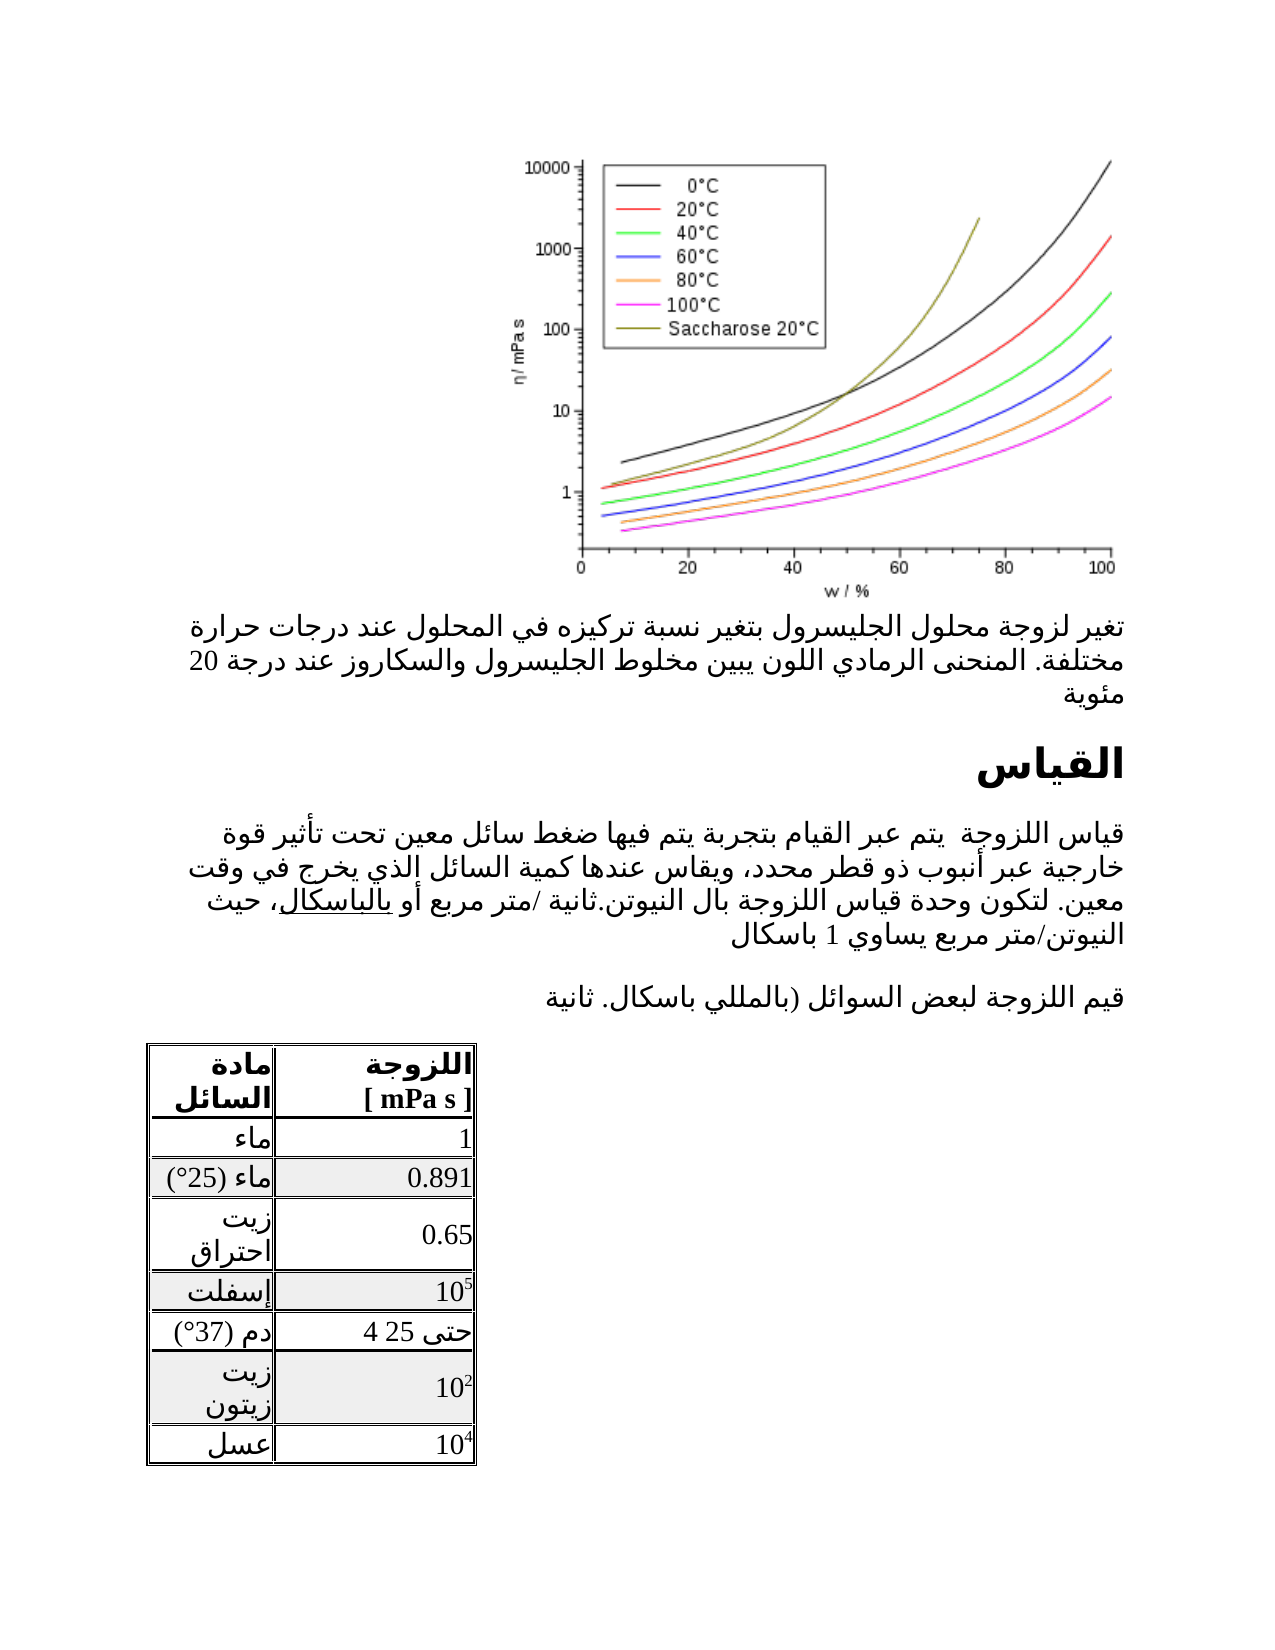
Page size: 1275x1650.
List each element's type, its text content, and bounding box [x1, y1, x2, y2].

table_cell ماء (25°) [148, 1156, 274, 1196]
table_cell 0.65 [274, 1196, 475, 1269]
table_cell زيت احتراق [148, 1196, 274, 1269]
text قياس اللزوجة يتم عبر القيام بتجربة يتم فيها ضغط سائل معين تحت تأثير قوة خارجية عبر أنبوب ذو قطر محدد، ويقاس عندها كمية السائل الذي يخرج في وقت معين. لتكون وحدة قياس اللزوجة بال النيوتن.ثانية /متر مربع أو بالباسكال، حيث النيوتن/متر مربع يساوي 1 باسكال [150, 816, 1125, 951]
table_cell إسفلت [150, 1269, 272, 1309]
table_cell 104 [274, 1423, 474, 1462]
text القياس [150, 739, 1125, 787]
table_cell 102 [276, 1349, 473, 1422]
text قيم اللزوجة لبعض السوائل (بالمللي باسكال. ثانية [150, 980, 1125, 1013]
text تغير لزوجة محلول الجليسرول بتغير نسبة تركيزه في المحلول عند درجات حرارة مختلفة. المنحنى الرمادي اللون يبين مخلوط الجليسرول والسكاروز عند درجة 20 مئوية [150, 609, 1125, 710]
table_cell زيت زيتون [150, 1349, 272, 1422]
table_cell دم (37°) [150, 1309, 272, 1349]
table_cell 0.891 [274, 1156, 475, 1196]
table_cell 4 حتى 25 [276, 1309, 474, 1349]
table_header مادة السائل [150, 1044, 274, 1116]
table_cell 1 [276, 1116, 473, 1156]
table_cell عسل [150, 1423, 274, 1462]
picture [499, 150, 1125, 610]
table_header اللزوجة [ mPa s ] [274, 1046, 473, 1116]
table_cell 105 [276, 1269, 474, 1309]
table_cell ماء [150, 1116, 272, 1156]
